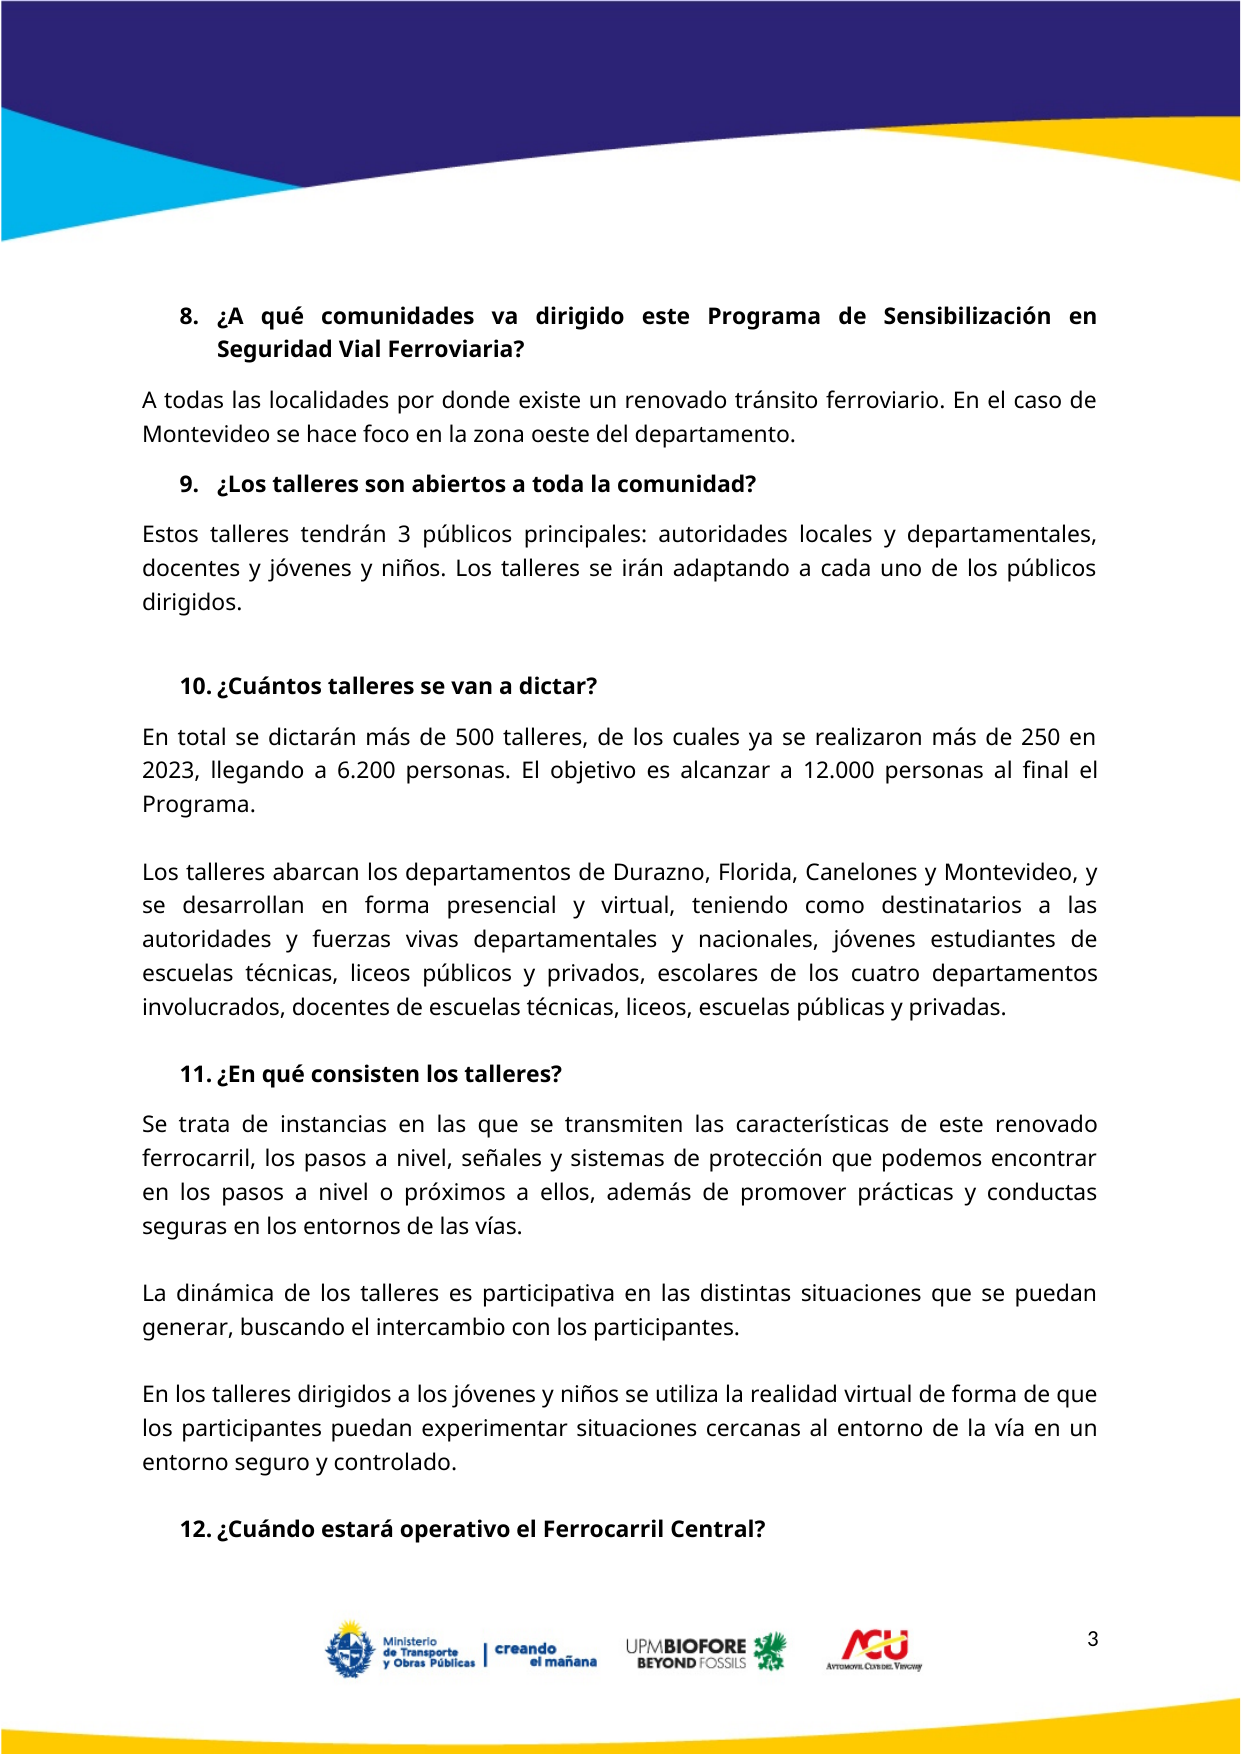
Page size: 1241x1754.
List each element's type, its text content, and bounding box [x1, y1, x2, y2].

text Se trata de instancias en las que se transmiten las características de este renovado ferrocarril, los pasos a nivel, señales y sistemas de protección que podemos encontrar en los pasos a nivel o próximos a ellos, además de promover prácticas y conductas seguras en los entornos de las vías. [142, 1108, 1098, 1241]
text La dinámica de los talleres es participativa en las distintas situaciones que se puedan generar, buscando el intercambio con los participantes. [142, 1277, 1098, 1342]
list ¿Los talleres son abiertos a toda la comunidad? [179, 468, 1098, 499]
text En total se dictarán más de 500 talleres, de los cuales ya se realizaron más de 250 en 2023, llegando a 6.200 personas. El objetivo es alcanzar a 12.000 personas al final el Programa. [142, 720, 1098, 819]
picture [1, 1597, 1241, 1754]
list ¿En qué consisten los talleres? [179, 1058, 1098, 1089]
list ¿A qué comunidades va dirigido este Programa de Sensibilización en Seguridad Vial Ferroviaria? [179, 299, 1098, 364]
text Estos talleres tendrán 3 públicos principales: autoridades locales y departamentales, docentes y jóvenes y niños. Los talleres se irán adaptando a cada uno de los públicos dirigidos. [142, 518, 1098, 617]
list ¿Cuándo estará operativo el Ferrocarril Central? [179, 1513, 1098, 1544]
text Los talleres abarcan los departamentos de Durazno, Florida, Canelones y Montevideo, y se desarrollan en forma presencial y virtual, teniendo como destinatarios a las autoridades y fuerzas vivas departamentales y nacionales, jóvenes estudiantes de escuelas técnicas, liceos públicos y privados, escolares de los cuatro departamentos involucrados, docentes de escuelas técnicas, liceos, escuelas públicas y privadas. [142, 855, 1098, 1022]
text En los talleres dirigidos a los jóvenes y niños se utiliza la realidad virtual de forma de que los participantes puedan experimentar situaciones cercanas al entorno de la vía en un entorno seguro y controlado. [142, 1378, 1098, 1477]
text A todas las localidades por donde existe un renovado tránsito ferroviario. En el caso de Montevideo se hace foco en la zona oeste del departamento. [142, 384, 1098, 449]
picture [1, 0, 1241, 243]
list ¿Cuántos talleres se van a dictar? [179, 670, 1098, 701]
